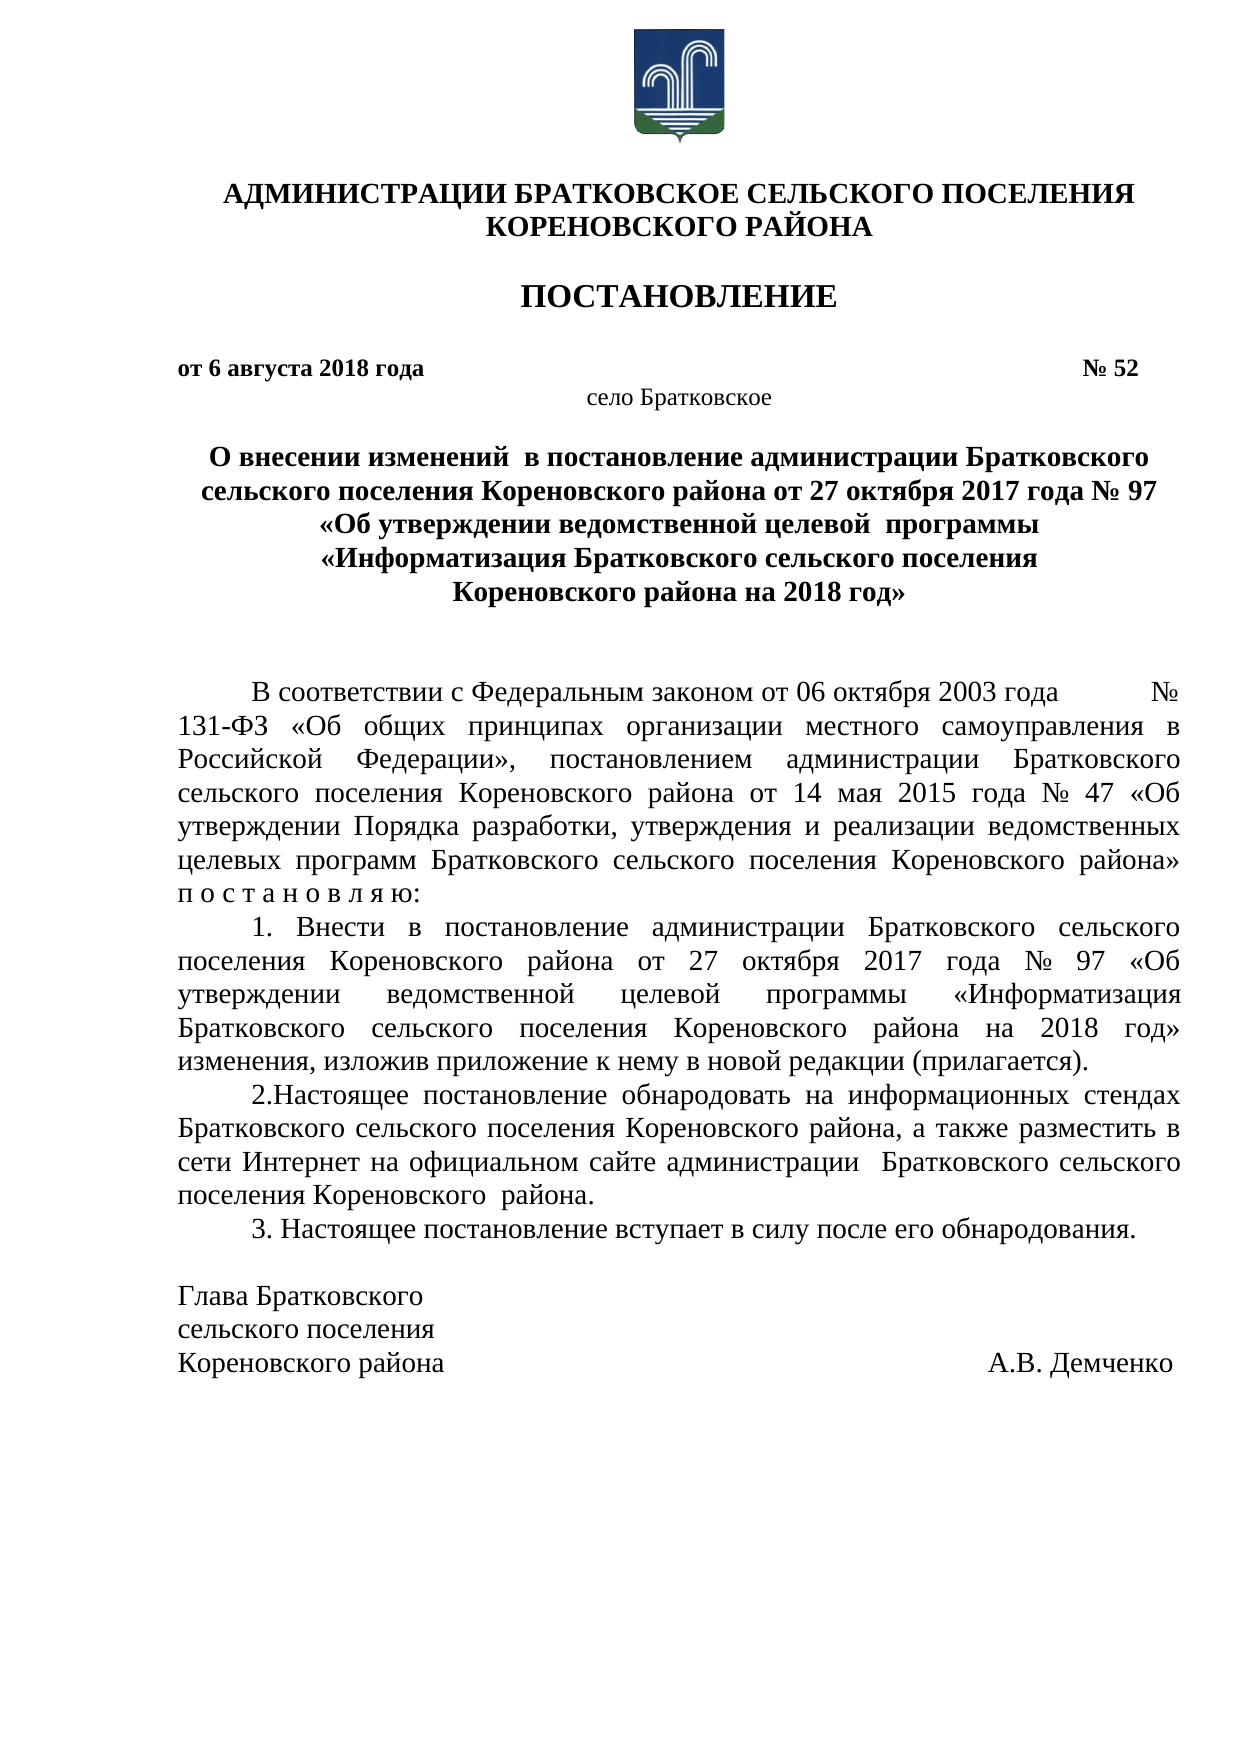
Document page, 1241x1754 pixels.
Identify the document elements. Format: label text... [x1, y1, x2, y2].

text КОРЕНОВСКОГО РАЙОНА [177, 209, 1181, 243]
text О внесении изменений в постановление администрации Братковского сельского поселения Кореновского района от 27 октября 2017 года № 97 [177, 439, 1181, 507]
text Кореновского района А.В. Демченко [177, 1345, 1181, 1379]
text 2.Настоящее постановление обнародовать на информационных стендах Братковского сельского поселения Кореновского района, а также разместить в сети Интернет на официальном сайте администрации Братковского сельского поселения Кореновского района. [177, 1077, 1181, 1211]
text «Информатизация Братковского сельского поселения [177, 540, 1181, 574]
text от 6 августа 2018 года № 52 [177, 353, 1181, 382]
text село Братковское [177, 382, 1181, 411]
text сельского поселения [177, 1312, 1181, 1345]
text Глава Братковского [177, 1278, 1181, 1312]
subtitle АДМИНИСТРАЦИИ БРАТКОВСКОЕ СЕЛЬСКОГО ПОСЕЛЕНИЯ [177, 176, 1181, 209]
text Кореновского района на 2018 год» [177, 574, 1181, 607]
text 1. Внести в постановление администрации Братковского сельского поселения Кореновского района от 27 октября 2017 года № 97 «Об утверждении ведомственной целевой программы «Информатизация Братковского сельского поселения Кореновского района на 2018 год» изменения, изложив приложение к нему в новой редакции (прилагается). [177, 909, 1181, 1077]
text «Об утверждении ведомственной целевой программы [177, 507, 1181, 540]
text 3. Настоящее постановление вступает в силу после его обнародования. [177, 1211, 1181, 1244]
text ПОСТАНОВЛЕНИЕ [177, 277, 1181, 315]
picture [634, 29, 725, 143]
text В соответствии с Федеральным законом от 06 октября 2003 года № 131-ФЗ «Об общих принципах организации местного самоуправления в Российской Федерации», постановлением администрации Братковского сельского поселения Кореновского района от 14 мая 2015 года № 47 «Об утверждении Порядка разработки, утверждения и реализации ведомственных целевых программ Братковского сельского поселения Кореновского района» п о с т а н о в л я ю: [177, 674, 1181, 909]
